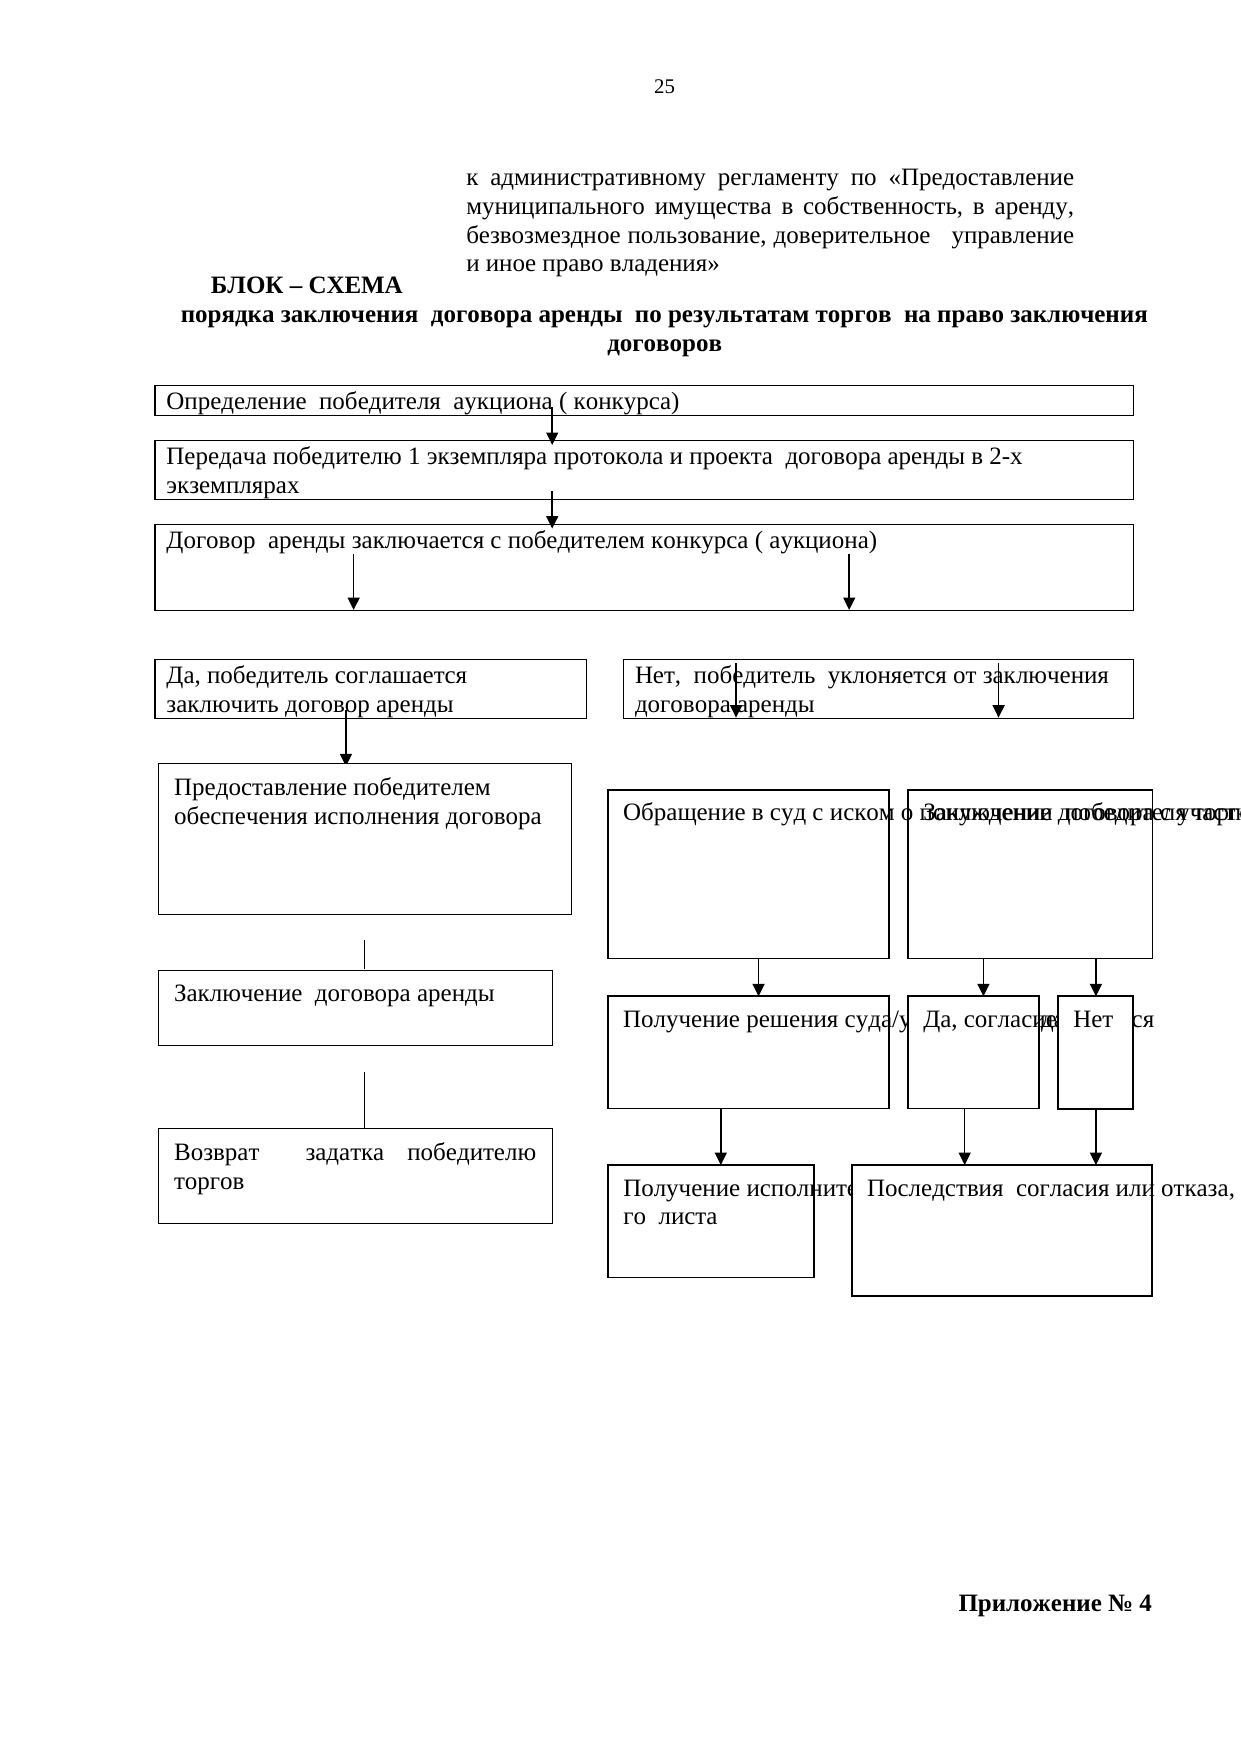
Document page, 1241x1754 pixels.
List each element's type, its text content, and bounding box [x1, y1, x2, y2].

text порядка заключения договора аренды по результатам торгов на право заключения договоров [177, 299, 1152, 357]
table_header Определение победителя аукциона ( конкурса) [156, 386, 1133, 415]
table_header [587, 659, 623, 718]
table_header Нет, победитель уклоняется от заключения договора аренды [624, 660, 1133, 718]
table_header Договор аренды заключается с победителем конкурса ( аукциона) [156, 525, 1133, 610]
text Приложение № 4 [177, 1588, 1152, 1617]
table_header Да, победитель соглашается заключить договор аренды [156, 660, 586, 718]
table_header к административному регламенту по «Предоставление муниципального имущества в собственность, в аренду, безвозмездное пользование, доверительное управление и иное право владения» [455, 162, 1086, 277]
text БЛОК – СХЕМА [177, 270, 1152, 299]
table_header Передача победителю 1 экземпляра протокола и проекта договора аренды в 2-х экземплярах [156, 441, 1133, 499]
